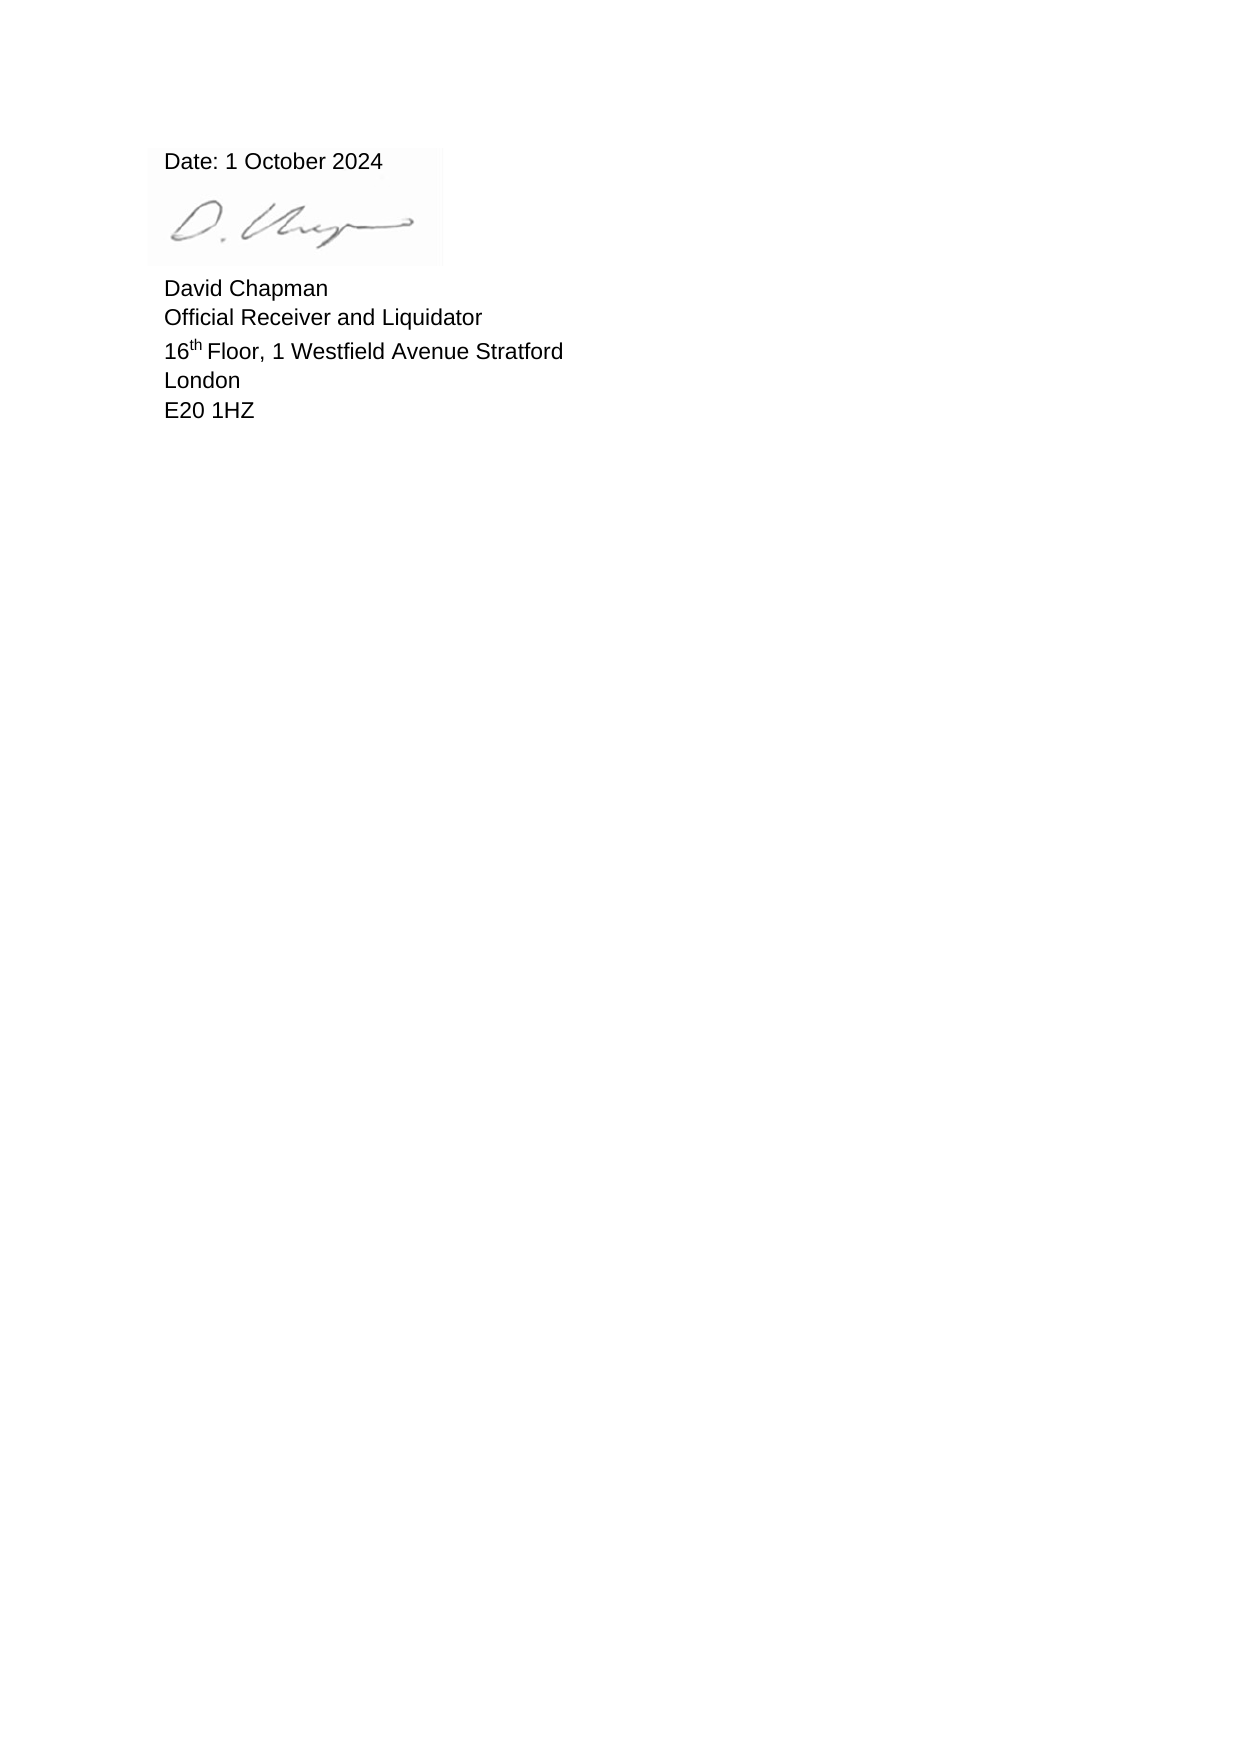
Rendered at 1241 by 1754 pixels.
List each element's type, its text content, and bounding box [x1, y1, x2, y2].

picture [147, 148, 444, 266]
text David Chapman [164, 275, 1092, 301]
text 16th Floor, 1 Westfield Avenue Stratford [164, 335, 585, 364]
text E20 1HZ [164, 397, 292, 423]
text London [164, 367, 292, 394]
text Date: 1 October 2024 [164, 148, 1092, 174]
text Official Receiver and Liquidator [164, 304, 585, 331]
